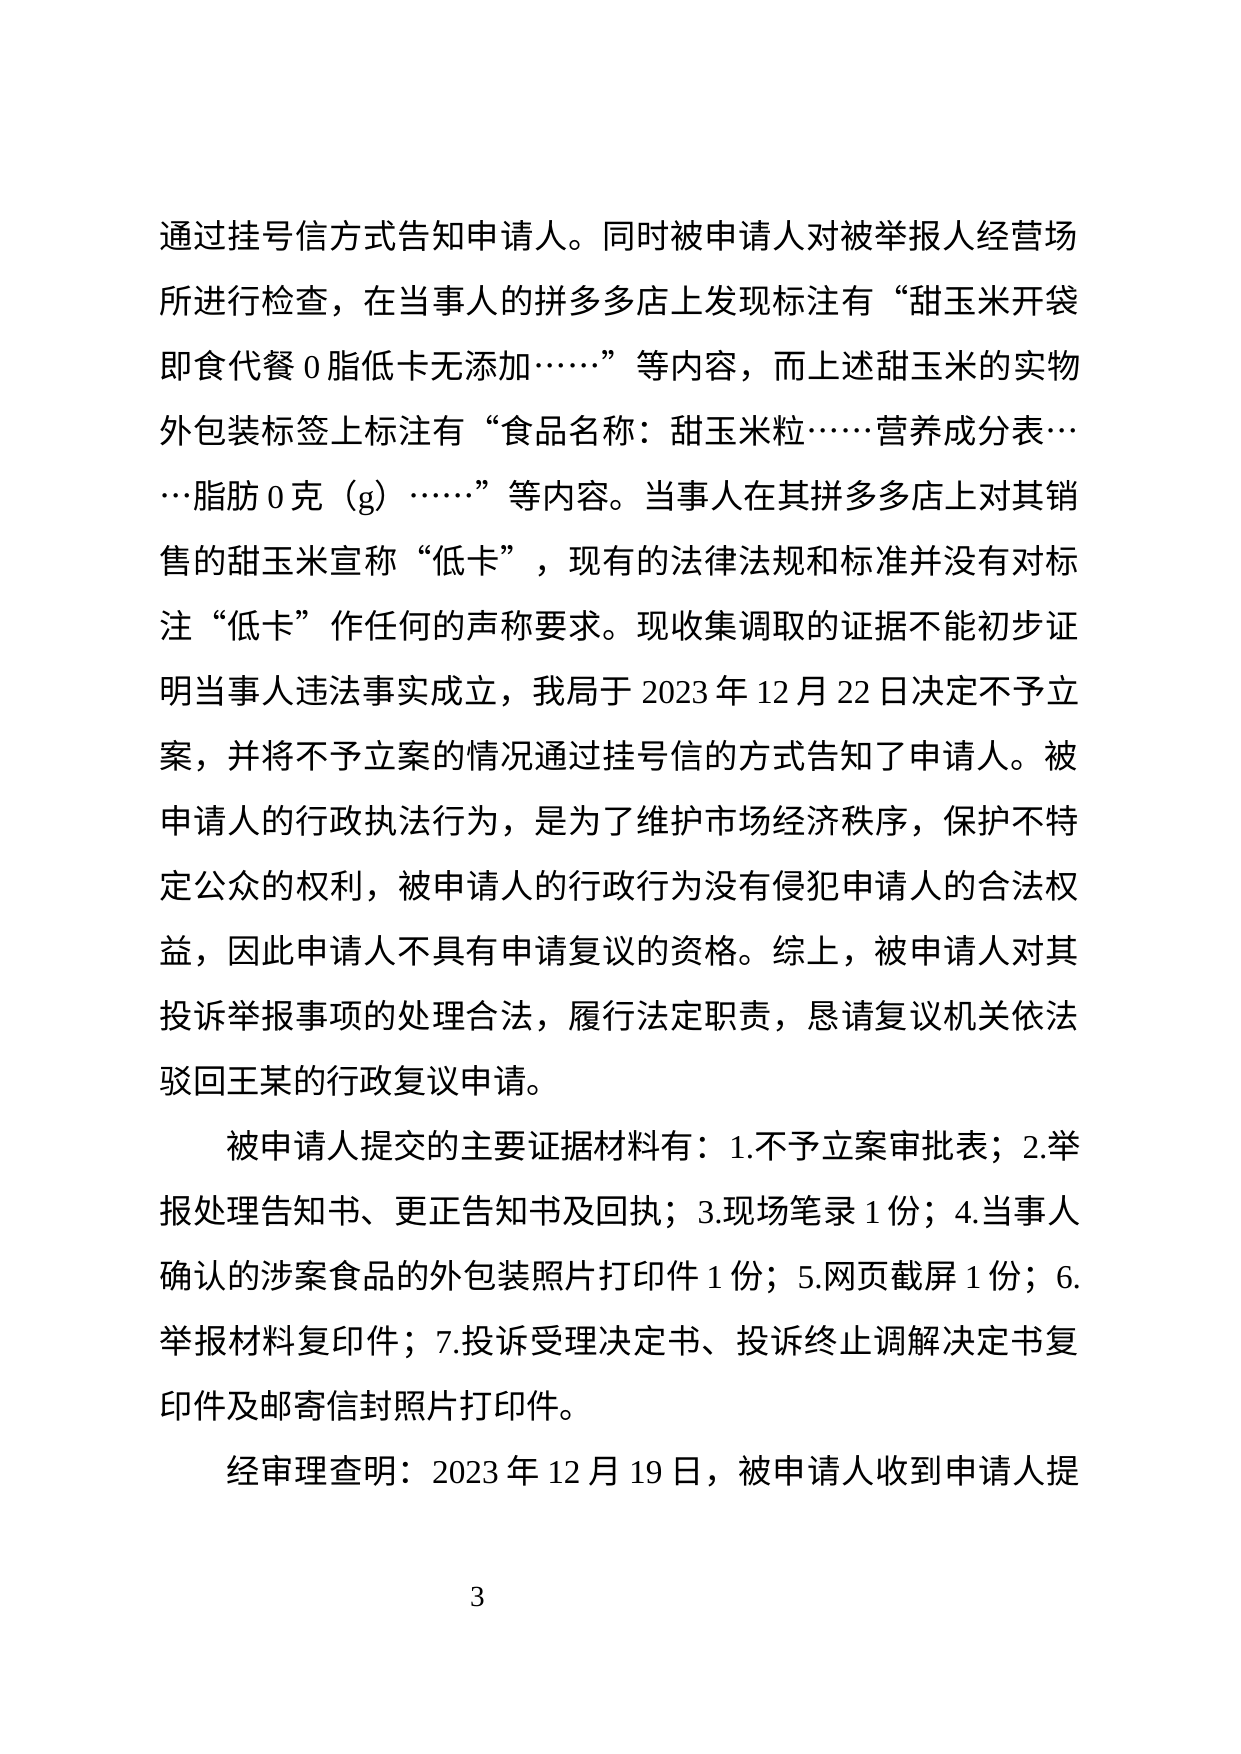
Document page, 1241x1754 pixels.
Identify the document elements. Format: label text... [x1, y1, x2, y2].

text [159, 1437, 1081, 1502]
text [159, 202, 1081, 1112]
text 被申请人提交的主要证据材料有：1.不予立案审批表；2.举报处理告知书、更正告知书及回执；3.现场笔录1份；4.当事人确认的涉案食品的外包装照片打印件1份；5.网页截屏1份；6.举报材料复印件；7.投诉受理决定书、投诉终止调解决定书复印件及邮寄信封照片打印件。 [159, 1112, 1081, 1437]
